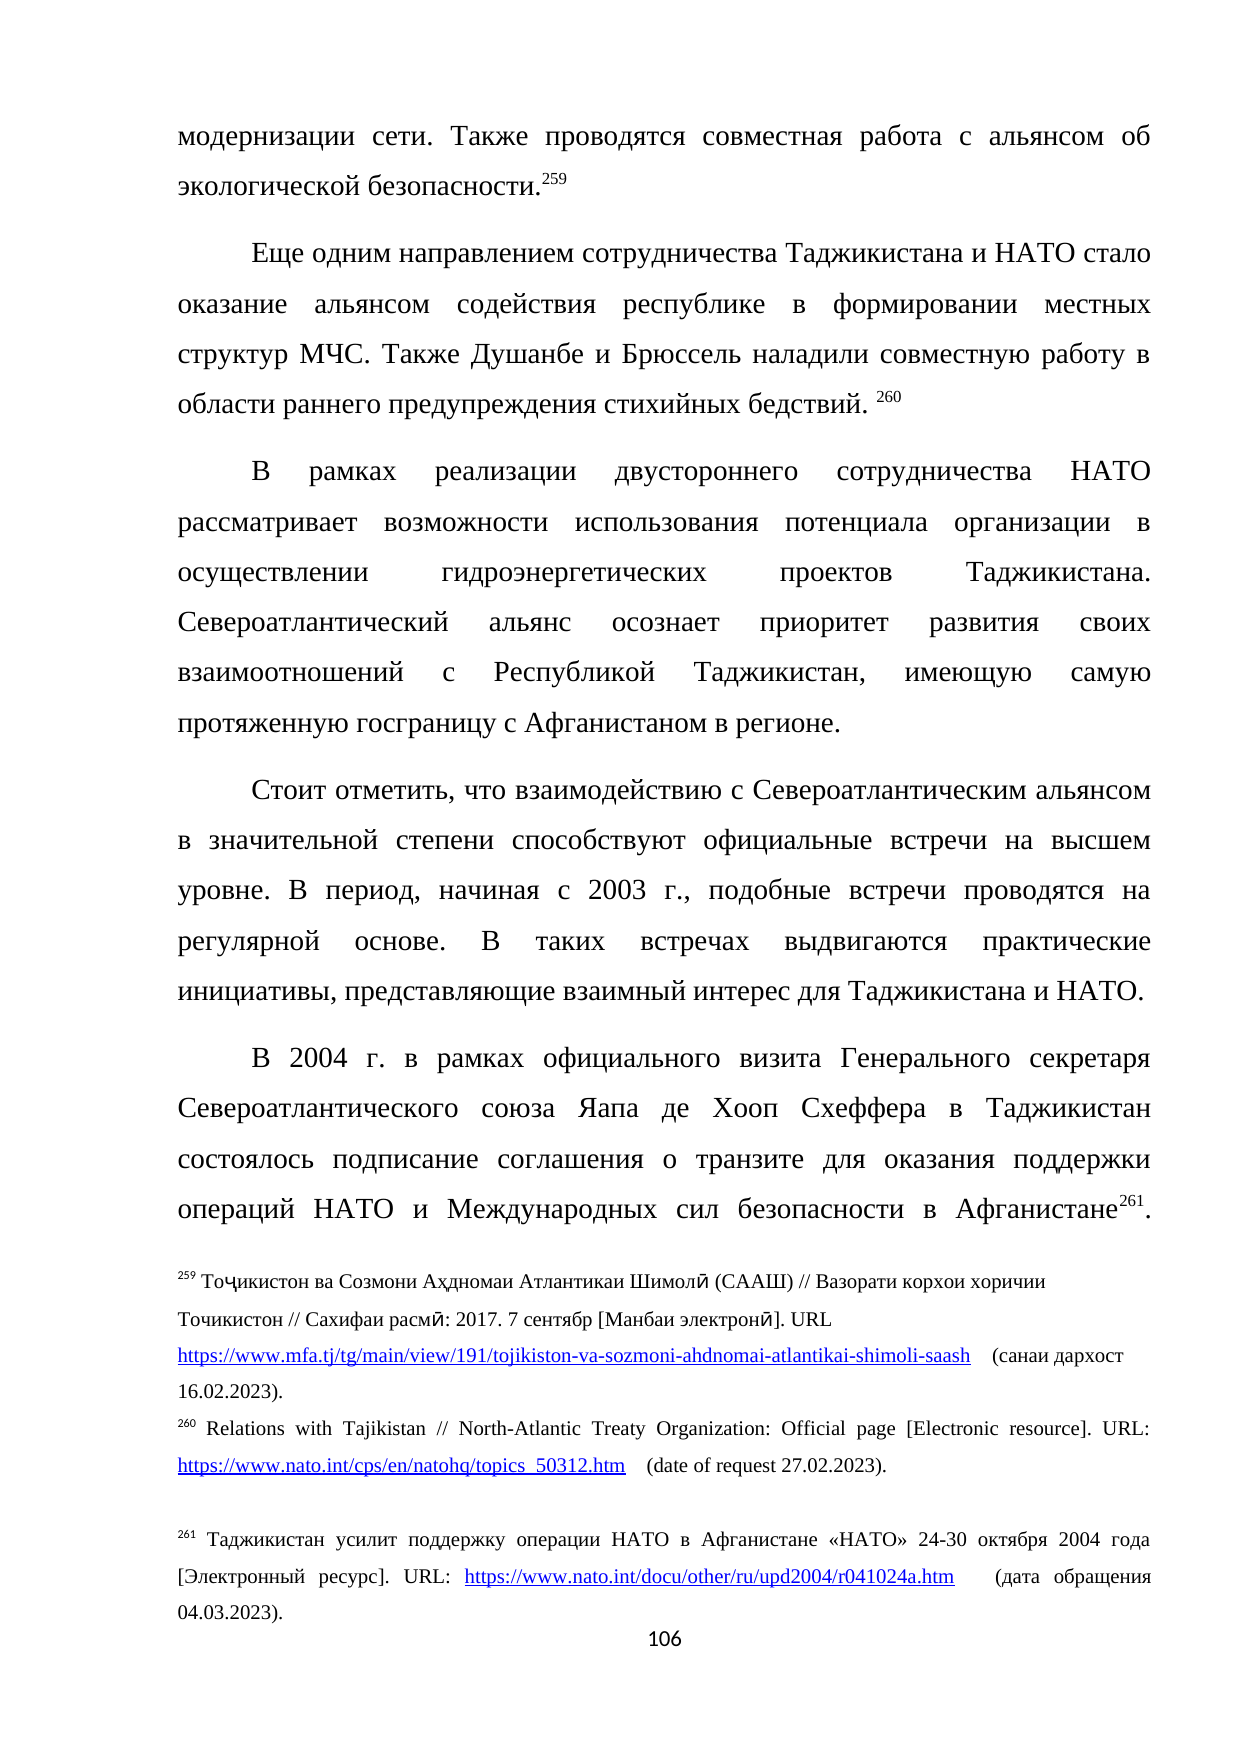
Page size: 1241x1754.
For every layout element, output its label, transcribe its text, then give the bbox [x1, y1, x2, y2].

text В 2004 г. в рамках официального визита Генерального секретаря Североатлантического союза Яапа де Хооп Схеффера в Таджикистан состоялось подписание соглашения о транзите для оказания поддержки операций НАТО и Международных сил безопасности в Афганистане. Исходя из этого, республика дала согласие на использование своих автомобильных и железнодорожных путей. В период вывода Международных сил из Афганистана, республика подписала соглашения с отдельными странами-участницами альянса, регулирующие транзит грузов через территорию страны. [177, 1040, 1152, 1224]
text В рамках реализации двустороннего сотрудничества НАТО рассматривает возможности использования потенциала организации в осуществлении гидроэнергетических проектов Таджикистана. Североатлантический альянс осознает приоритет развития своих взаимоотношений с Республикой Таджикистан, имеющую самую протяженную госграницу с Афганистаном в регионе. [177, 453, 1152, 738]
text Еще одним направлением сотрудничества Таджикистана и НАТО стало оказание альянсом содействия республике в формировании местных структур МЧС. Также Душанбе и Брюссель наладили совместную работу в области раннего предупреждения стихийных бедствий. [177, 235, 1152, 420]
text Стоит отметить, что взаимодействию с Североатлантическим альянсом в значительной степени способствуют официальные встречи на высшем уровне. В период, начиная с 2003 г., подобные встречи проводятся на регулярной основе. В таких встречах выдвигаются практические инициативы, представляющие взаимный интерес для Таджикистана и НАТО. [177, 772, 1152, 1007]
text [177, 118, 1152, 202]
